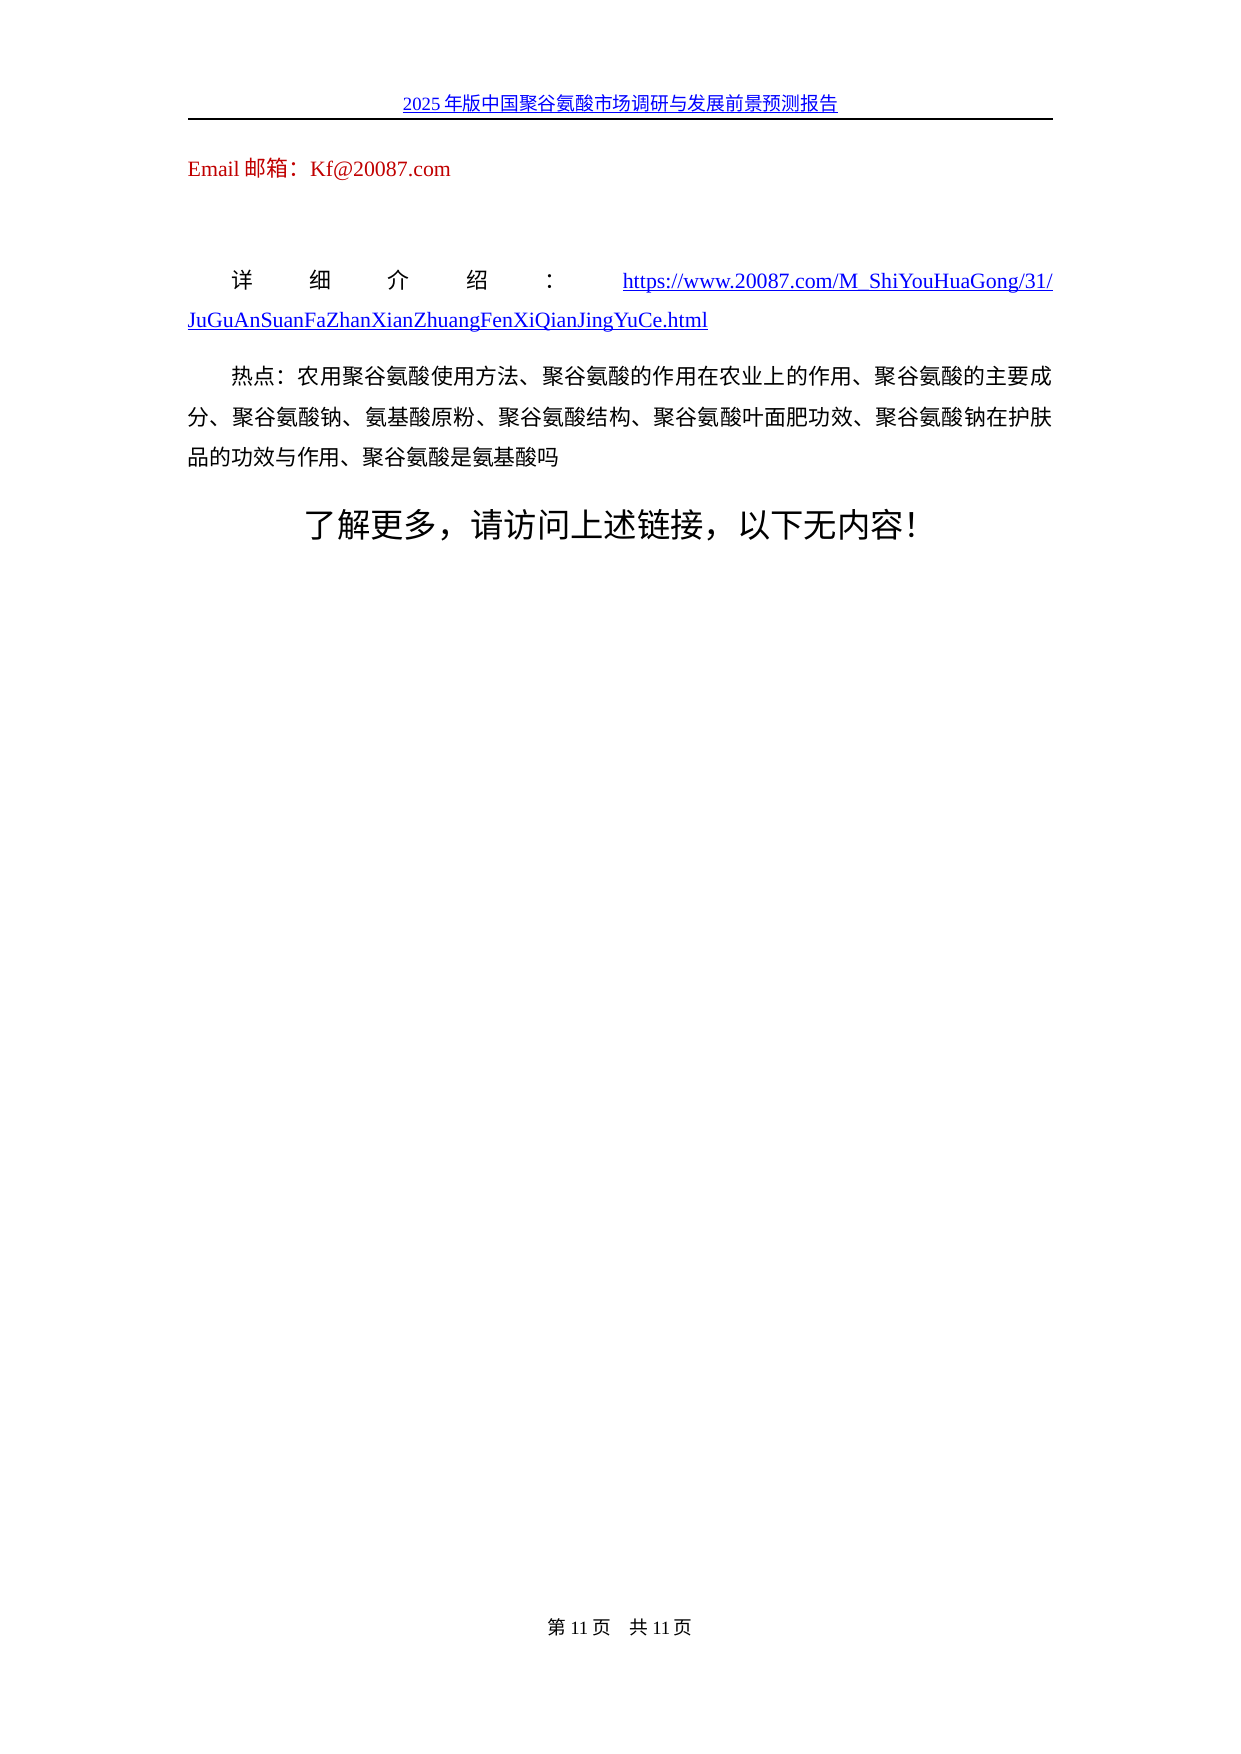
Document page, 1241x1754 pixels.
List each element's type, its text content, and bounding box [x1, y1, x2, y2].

text 详细介绍：https://www.20087.com/M_ShiYouHuaGong/31/JuGuAnSuanFaZhanXianZhuangFenXiQianJingYuCe.html [187, 263, 1053, 336]
text Email邮箱：Kf@20087.com [187, 150, 1053, 183]
text 热点：农用聚谷氨酸使用方法、聚谷氨酸的作用在农业上的作用、聚谷氨酸的主要成分、聚谷氨酸钠、氨基酸原粉、聚谷氨酸结构、聚谷氨酸叶面肥功效、聚谷氨酸钠在护肤品的功效与作用、聚谷氨酸是氨基酸吗 [187, 359, 1053, 472]
title 了解更多，请访问上述链接，以下无内容！ [187, 490, 1053, 555]
